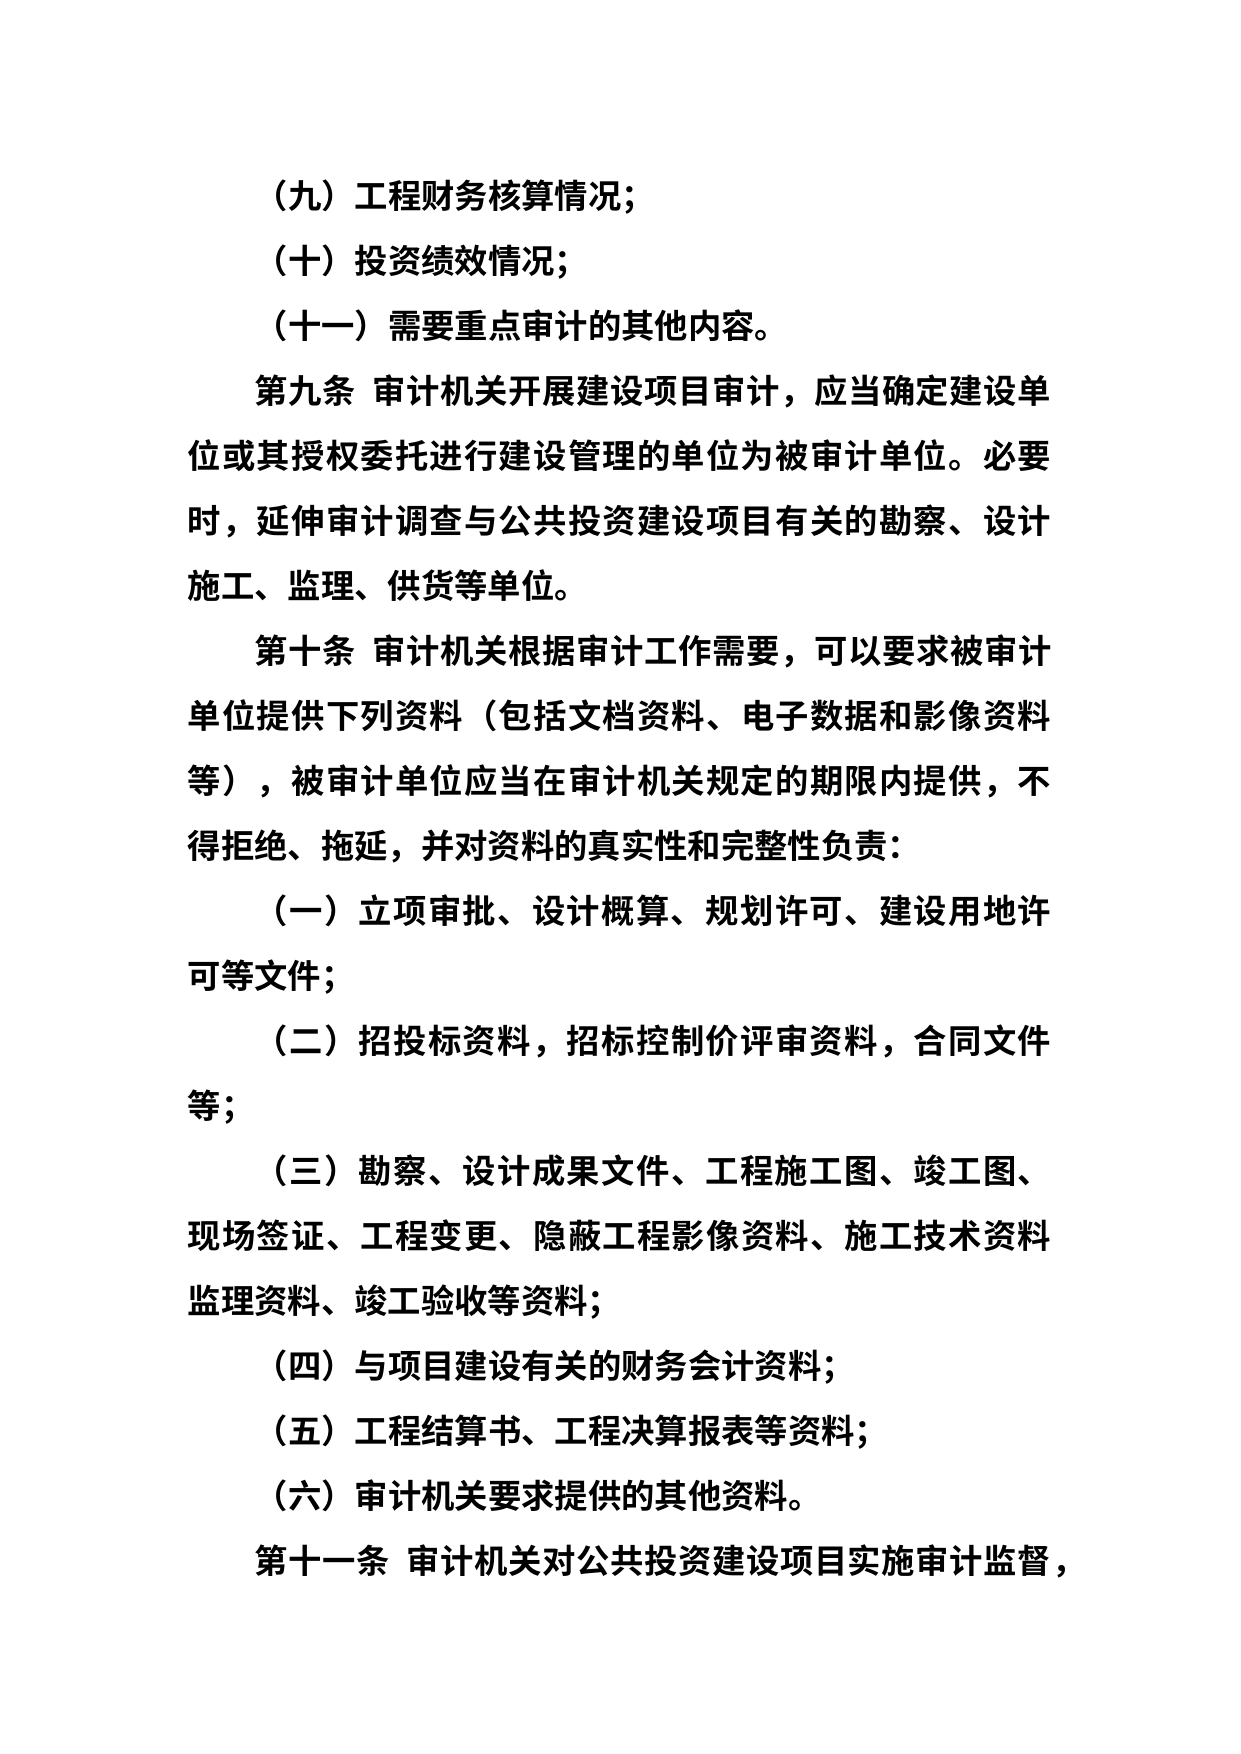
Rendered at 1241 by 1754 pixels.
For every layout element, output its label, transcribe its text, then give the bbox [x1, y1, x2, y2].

text （一）立项审批、设计概算、规划许可、建设用地许可等文件； [187, 877, 1053, 1007]
text （六）审计机关要求提供的其他资料。 [187, 1462, 1053, 1527]
text （九）工程财务核算情况； [187, 162, 1053, 227]
text （四）与项目建设有关的财务会计资料； [187, 1332, 1053, 1397]
text 第九条 审计机关开展建设项目审计，应当确定建设单位或其授权委托进行建设管理的单位为被审计单位。必要时，延伸审计调查与公共投资建设项目有关的勘察、设计、施工、监理、供货等单位。 [187, 357, 1053, 617]
text （十一）需要重点审计的其他内容。 [187, 292, 1053, 357]
text 第十条 审计机关根据审计工作需要，可以要求被审计单位提供下列资料（包括文档资料、电子数据和影像资料等），被审计单位应当在审计机关规定的期限内提供，不得拒绝、拖延，并对资料的真实性和完整性负责： [187, 617, 1053, 877]
text （五）工程结算书、工程决算报表等资料； [187, 1397, 1053, 1462]
text （二）招投标资料，招标控制价评审资料，合同文件等； [187, 1007, 1053, 1137]
text （十）投资绩效情况； [187, 227, 1053, 292]
text （三）勘察、设计成果文件、工程施工图、竣工图、现场签证、工程变更、隐蔽工程影像资料、施工技术资料、监理资料、竣工验收等资料； [187, 1137, 1053, 1332]
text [187, 1527, 1053, 1592]
